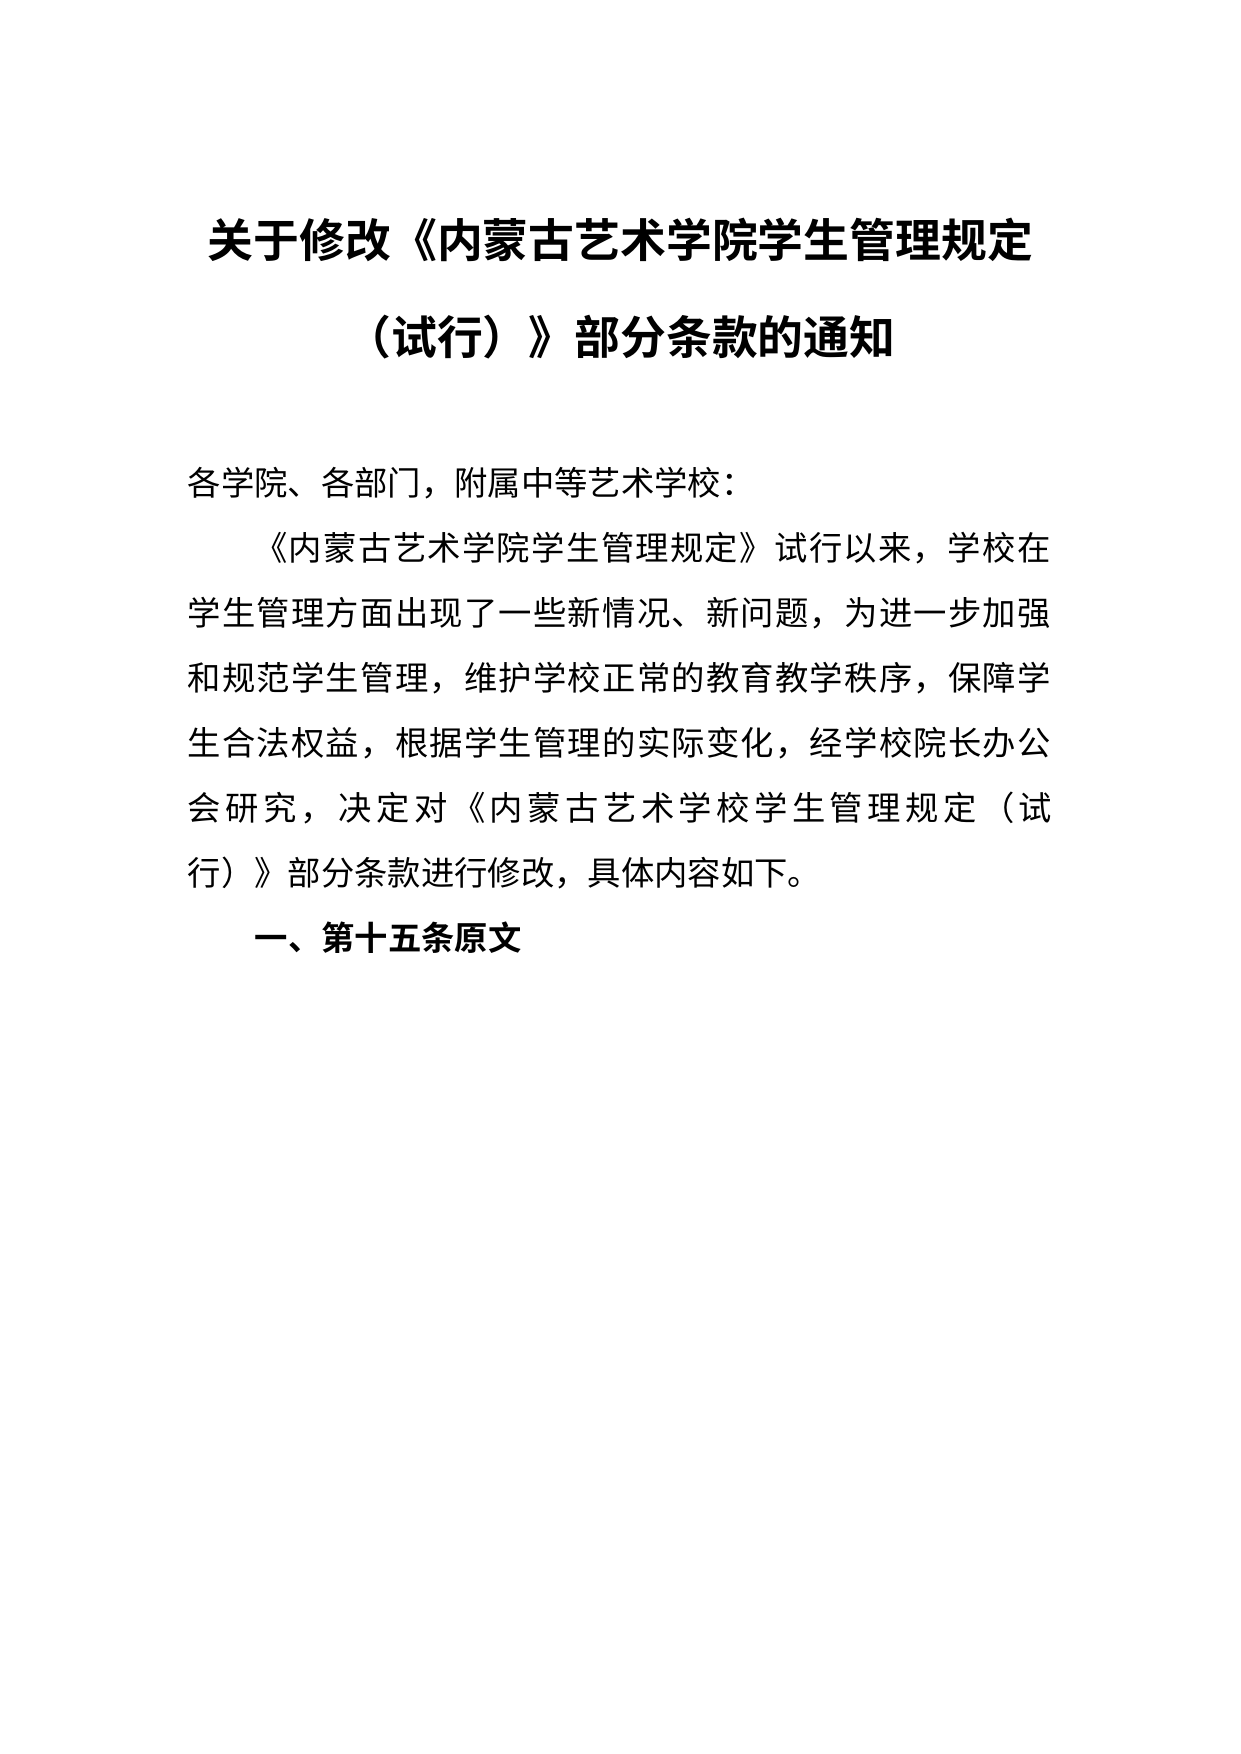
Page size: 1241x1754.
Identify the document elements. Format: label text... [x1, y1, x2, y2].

list 关于修改《内蒙古艺术学院学生管理规定（试行）》部分条款的通知 [187, 189, 1053, 384]
list 一、第十五条原文 [187, 904, 1053, 969]
list 《内蒙古艺术学院学生管理规定》试行以来，学校在学生管理方面出现了一些新情况、新问题，为进一步加强和规范学生管理，维护学校正常的教育教学秩序，保障学生合法权益，根据学生管理的实际变化，经学校院长办公会研究，决定对《内蒙古艺术学校学生管理规定（试行）》部分条款进行修改，具体内容如下。 [187, 514, 1053, 904]
list 各学院、各部门，附属中等艺术学校： [187, 449, 1053, 514]
